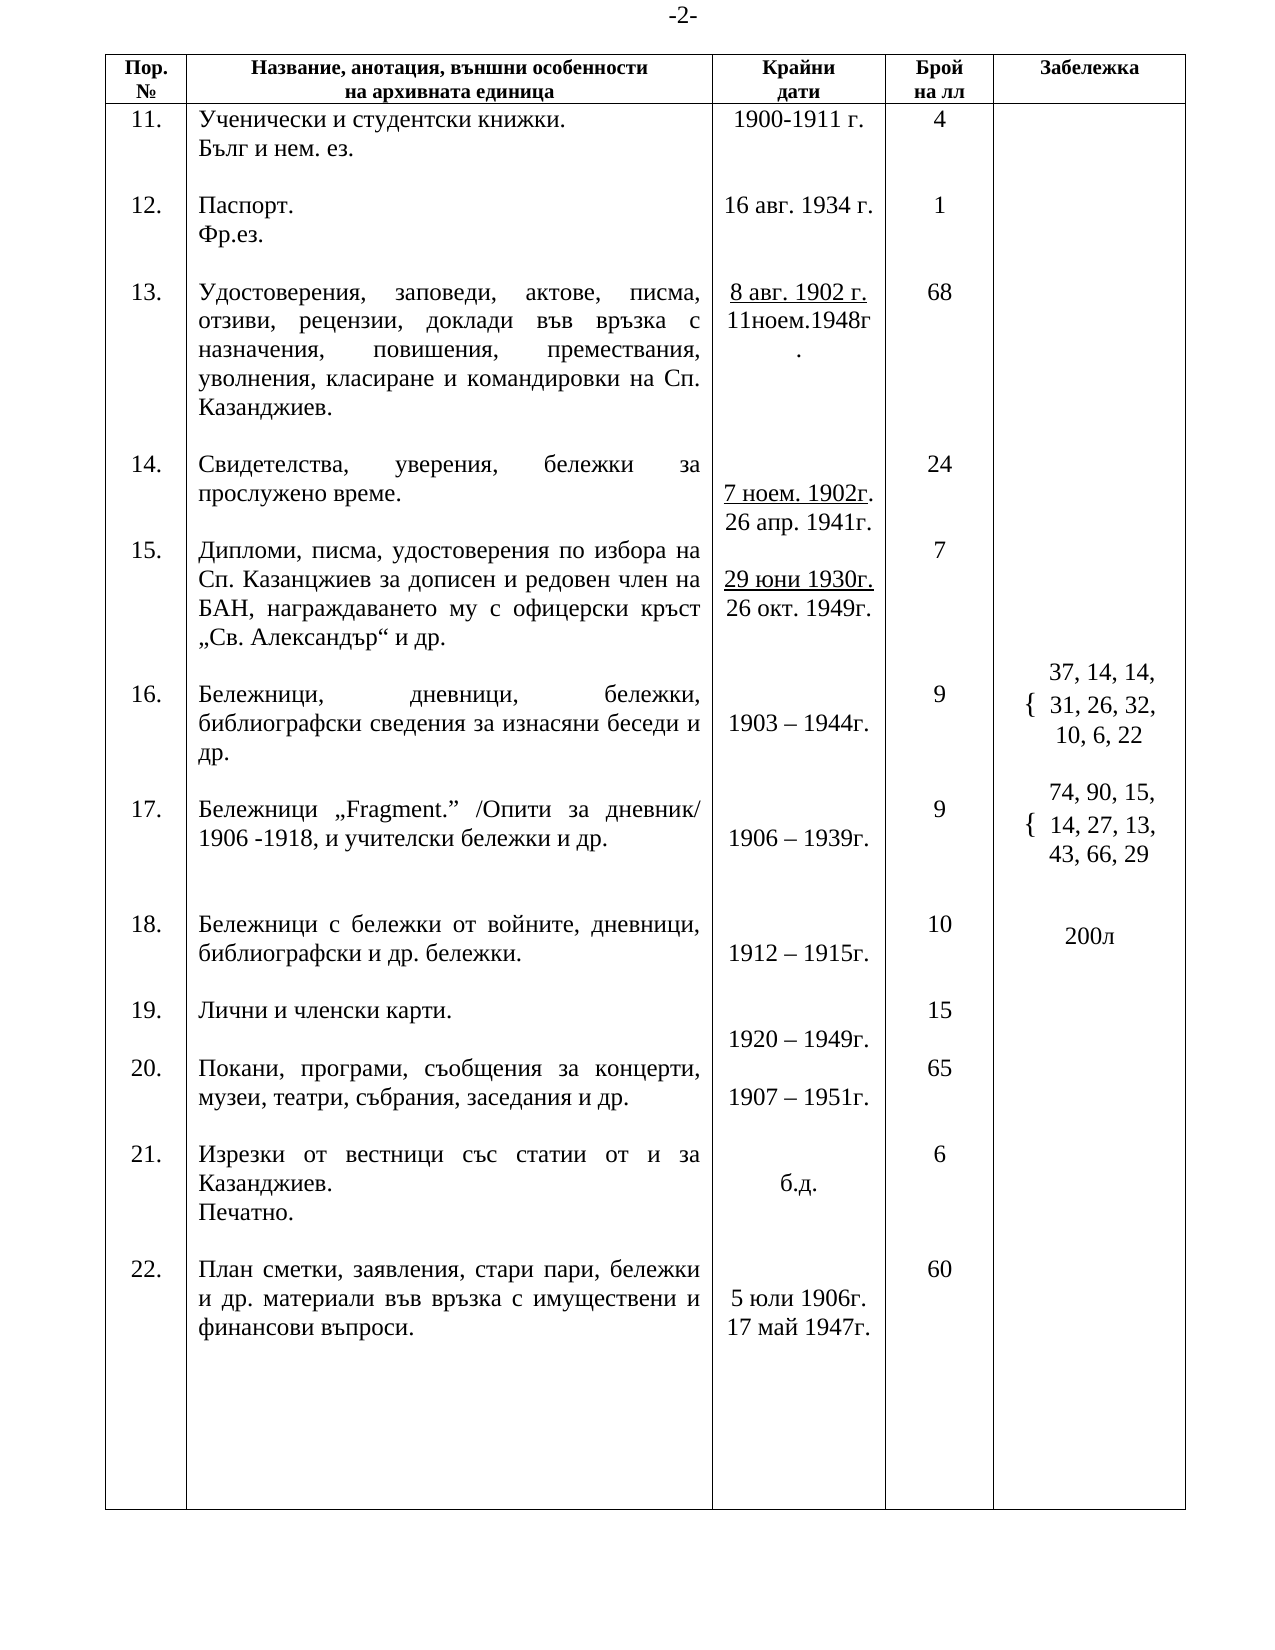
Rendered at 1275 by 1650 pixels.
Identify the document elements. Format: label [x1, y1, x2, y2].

table_header [94, 0, 1197, 1569]
